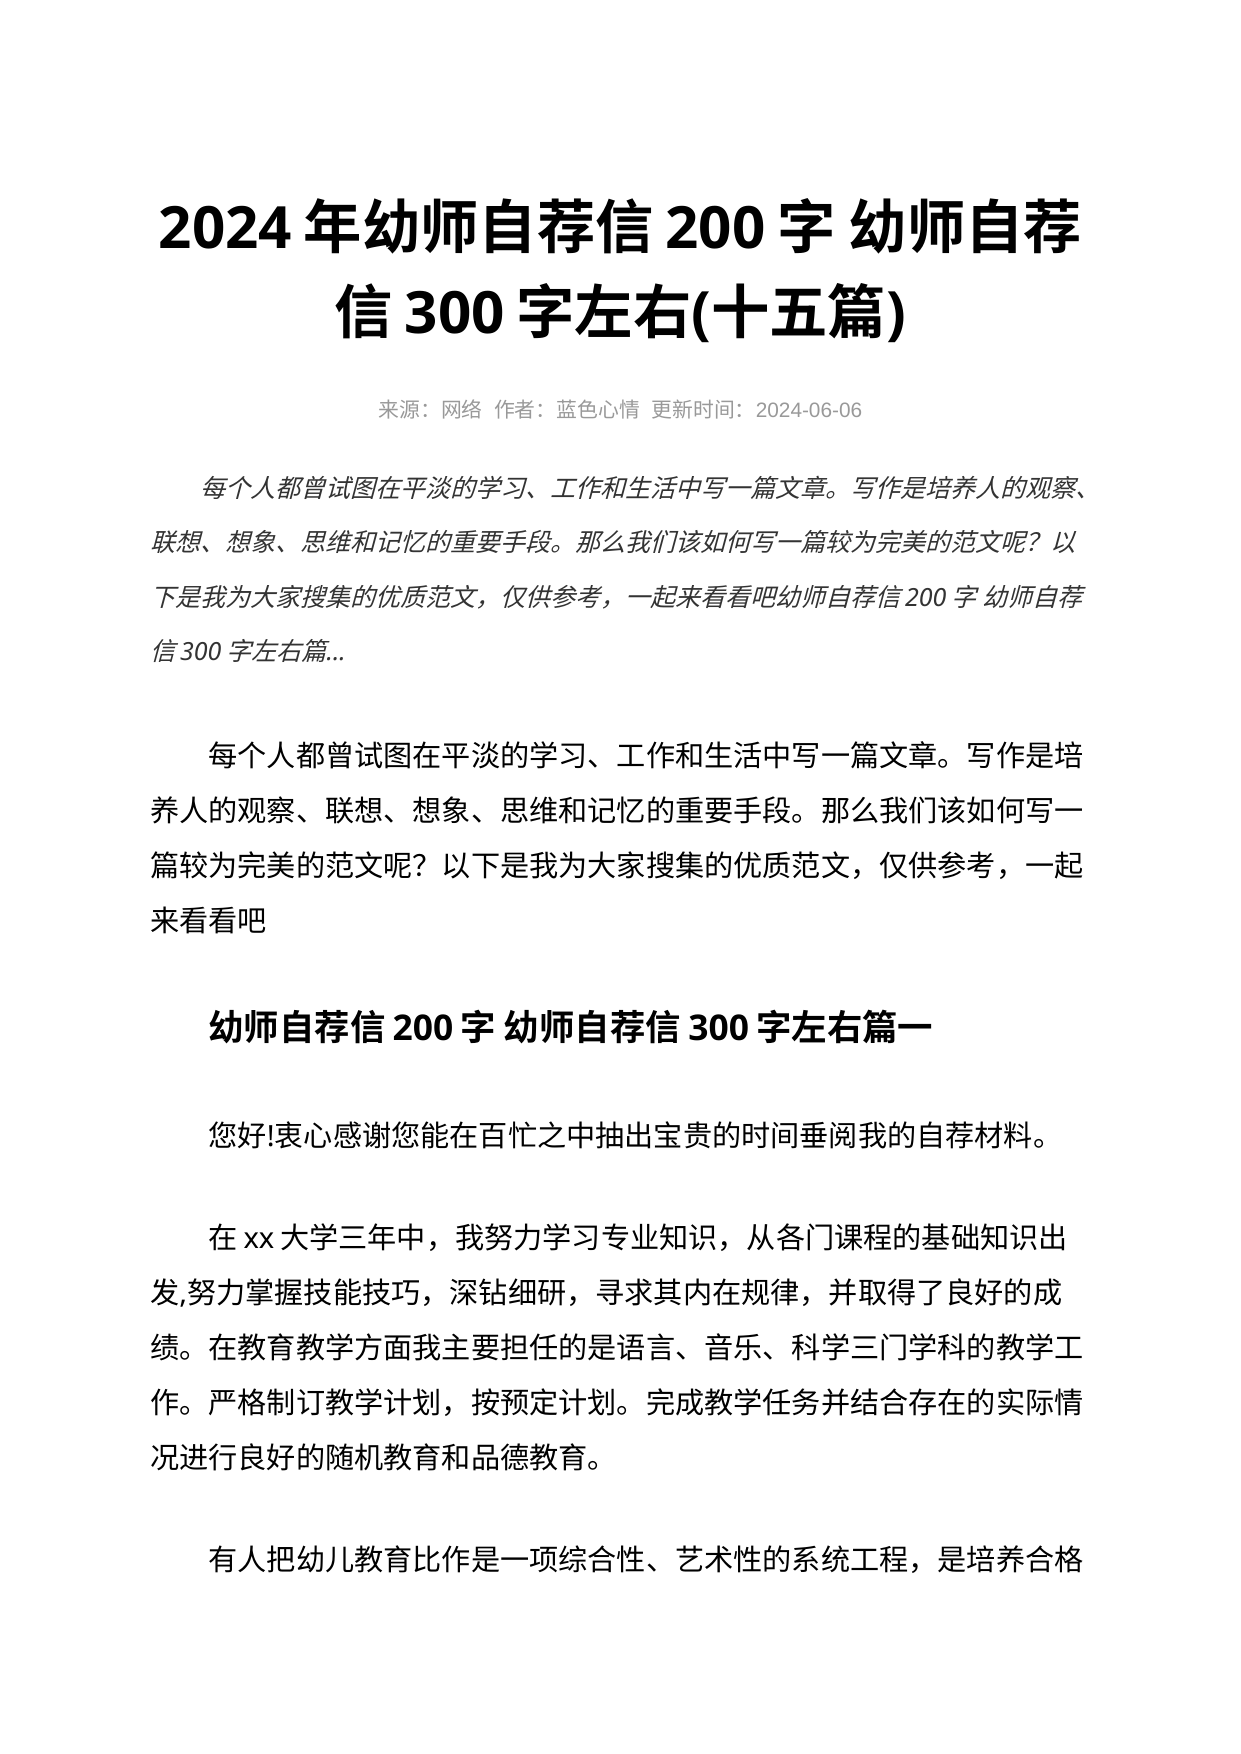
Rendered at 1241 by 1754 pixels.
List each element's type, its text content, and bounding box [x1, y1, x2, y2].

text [150, 1536, 1090, 1579]
text 您好!衷心感谢您能在百忙之中抽出宝贵的时间垂阅我的自荐材料。 [150, 1113, 1090, 1155]
text 每个人都曾试图在平淡的学习、工作和生活中写一篇文章。写作是培养人的观察、联想、想象、思维和记忆的重要手段。那么我们该如何写一篇较为完美的范文呢？以下是我为大家搜集的优质范文，仅供参考，一起来看看吧 [150, 733, 1090, 940]
subtitle 2024年幼师自荐信200字 幼师自荐信300字左右(十五篇) [150, 181, 1090, 351]
text 在xx大学三年中，我努力学习专业知识，从各门课程的基础知识出发,努力掌握技能技巧，深钻细研，寻求其内在规律，并取得了良好的成绩。在教育教学方面我主要担任的是语言、音乐、科学三门学科的教学工作。严格制订教学计划，按预定计划。完成教学任务并结合存在的实际情况进行良好的随机教育和品德教育。 [150, 1215, 1090, 1477]
text 幼师自荐信200字 幼师自荐信300字左右篇一 [150, 999, 1090, 1051]
text 来源：网络 作者：蓝色心情 更新时间：2024-06-06 [150, 398, 1090, 422]
text 每个人都曾试图在平淡的学习、工作和生活中写一篇文章。写作是培养人的观察、联想、想象、思维和记忆的重要手段。那么我们该如何写一篇较为完美的范文呢？以下是我为大家搜集的优质范文，仅供参考，一起来看看吧幼师自荐信200字 幼师自荐信300字左右篇... [150, 468, 1090, 668]
